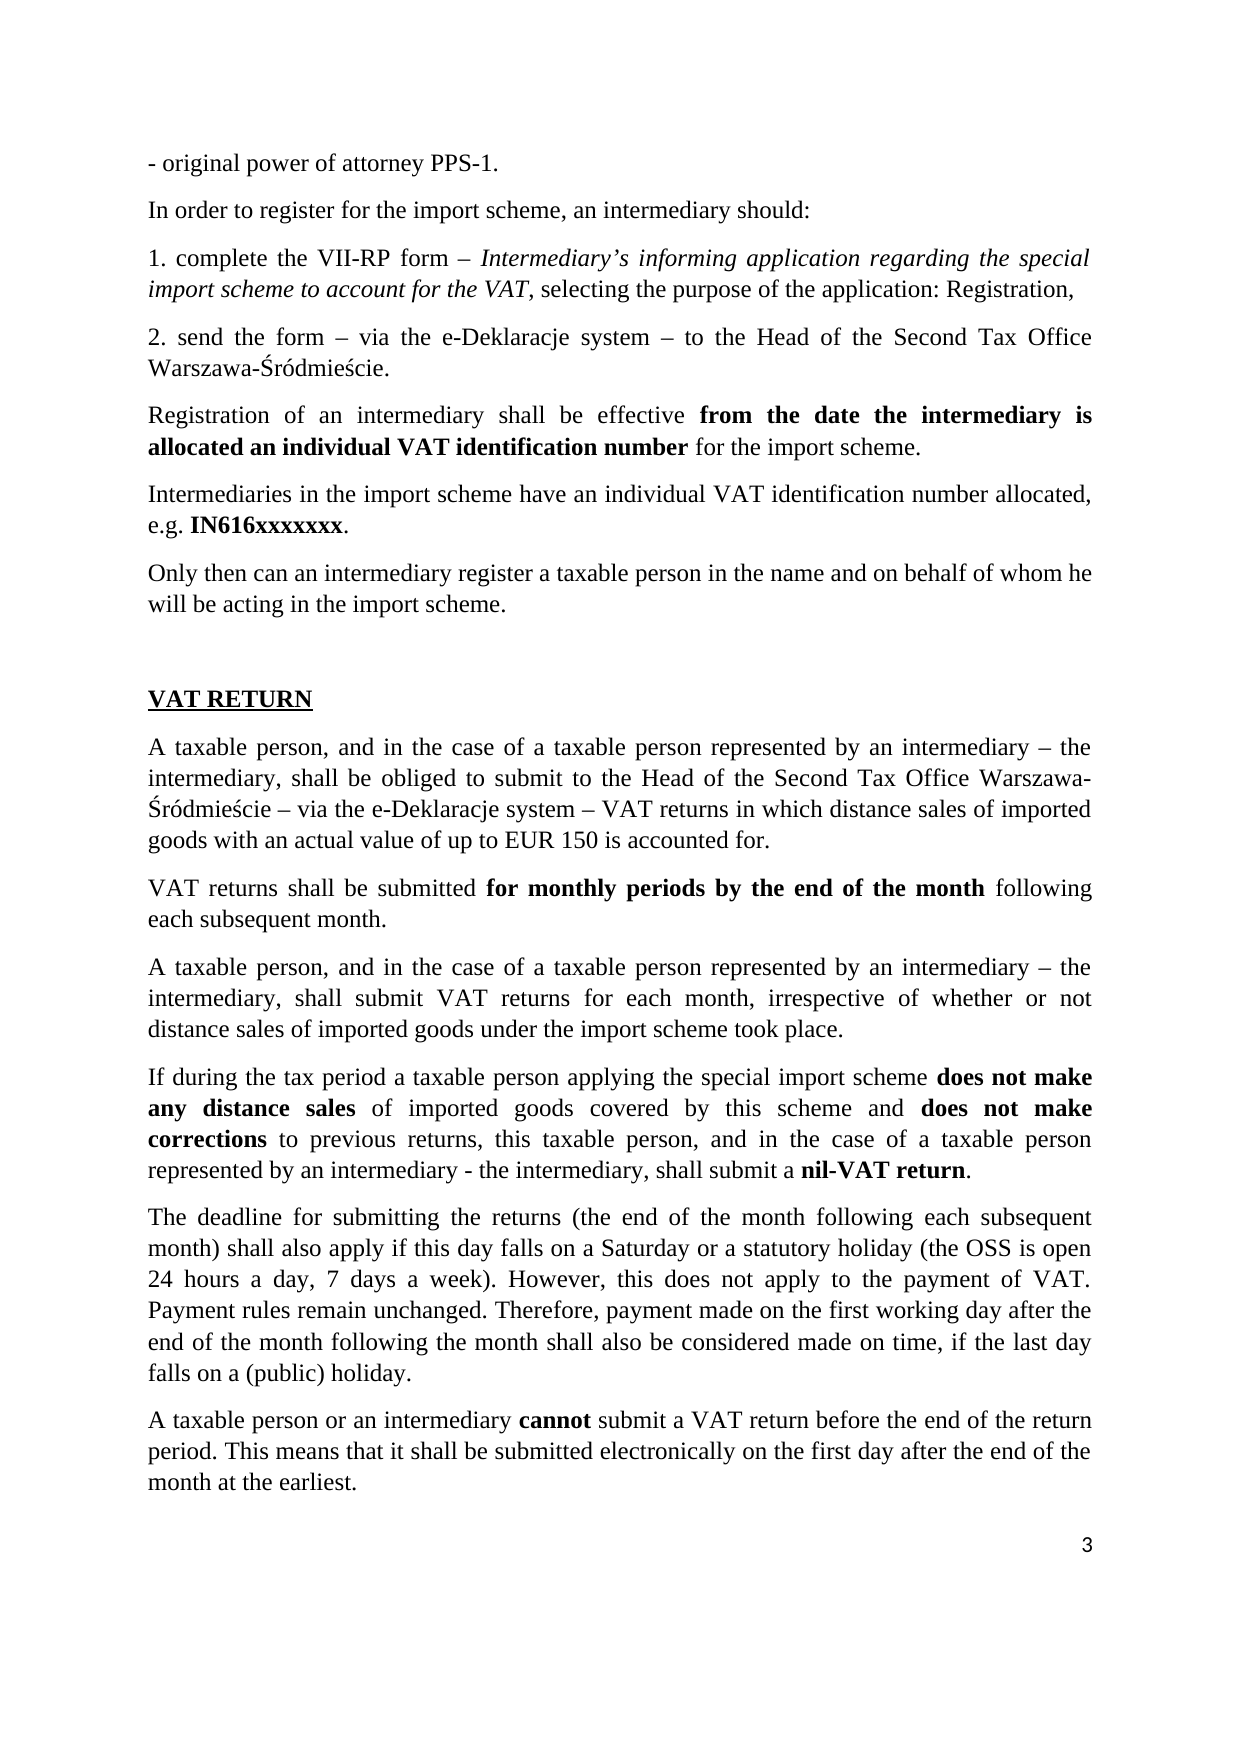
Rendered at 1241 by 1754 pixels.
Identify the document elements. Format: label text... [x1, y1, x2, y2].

text Only then can an intermediary register a taxable person in the name and on behalf of whom he will be acting in the import scheme. [148, 558, 1093, 618]
text 1. complete the VII-RP form – Intermediary’s informing application regarding the special import scheme to account for the VAT, selecting the purpose of the application: Registration, [148, 243, 1093, 303]
text A taxable person or an intermediary cannot submit a VAT return before the end of the return period. This means that it shall be submitted electronically on the first day after the end of the month at the earliest. [148, 1405, 1093, 1496]
text 2. send the form – via the e-Deklaracje system – to the Head of the Second Tax Office Warszawa-Śródmieście. [148, 322, 1093, 382]
text A taxable person, and in the case of a taxable person represented by an intermediary – the intermediary, shall submit VAT returns for each month, irrespective of whether or not distance sales of imported goods under the import scheme took place. [148, 952, 1093, 1043]
text The deadline for submitting the returns (the end of the month following each subsequent month) shall also apply if this day falls on a Saturday or a statutory holiday (the OSS is open 24 hours a day, 7 days a week). However, this does not apply to the payment of VAT. Payment rules remain unchanged. Therefore, payment made on the first working day after the end of the month following the month shall also be considered made on time, if the last day falls on a (public) holiday. [148, 1202, 1093, 1386]
text VAT returns shall be submitted for monthly periods by the end of the month following each subsequent month. [148, 873, 1093, 933]
text - original power of attorney PPS-1. [148, 148, 1093, 176]
text Intermediaries in the import scheme have an individual VAT identification number allocated, e.g. IN616xxxxxxx. [148, 479, 1093, 539]
text VAT RETURN [148, 684, 1093, 713]
text If during the tax period a taxable person applying the special import scheme does not make any distance sales of imported goods covered by this scheme and does not make corrections to previous returns, this taxable person, and in the case of a taxable person represented by an intermediary - the intermediary, shall submit a nil-VAT return. [148, 1062, 1093, 1183]
text In order to register for the import scheme, an intermediary should: [148, 195, 1093, 224]
text A taxable person, and in the case of a taxable person represented by an intermediary – the intermediary, shall be obliged to submit to the Head of the Second Tax Office Warszawa-Śródmieście – via the e-Deklaracje system – VAT returns in which distance sales of imported goods with an actual value of up to EUR 150 is accounted for. [148, 732, 1093, 854]
text Registration of an intermediary shall be effective from the date the intermediary is allocated an individual VAT identification number for the import scheme. [148, 401, 1093, 460]
